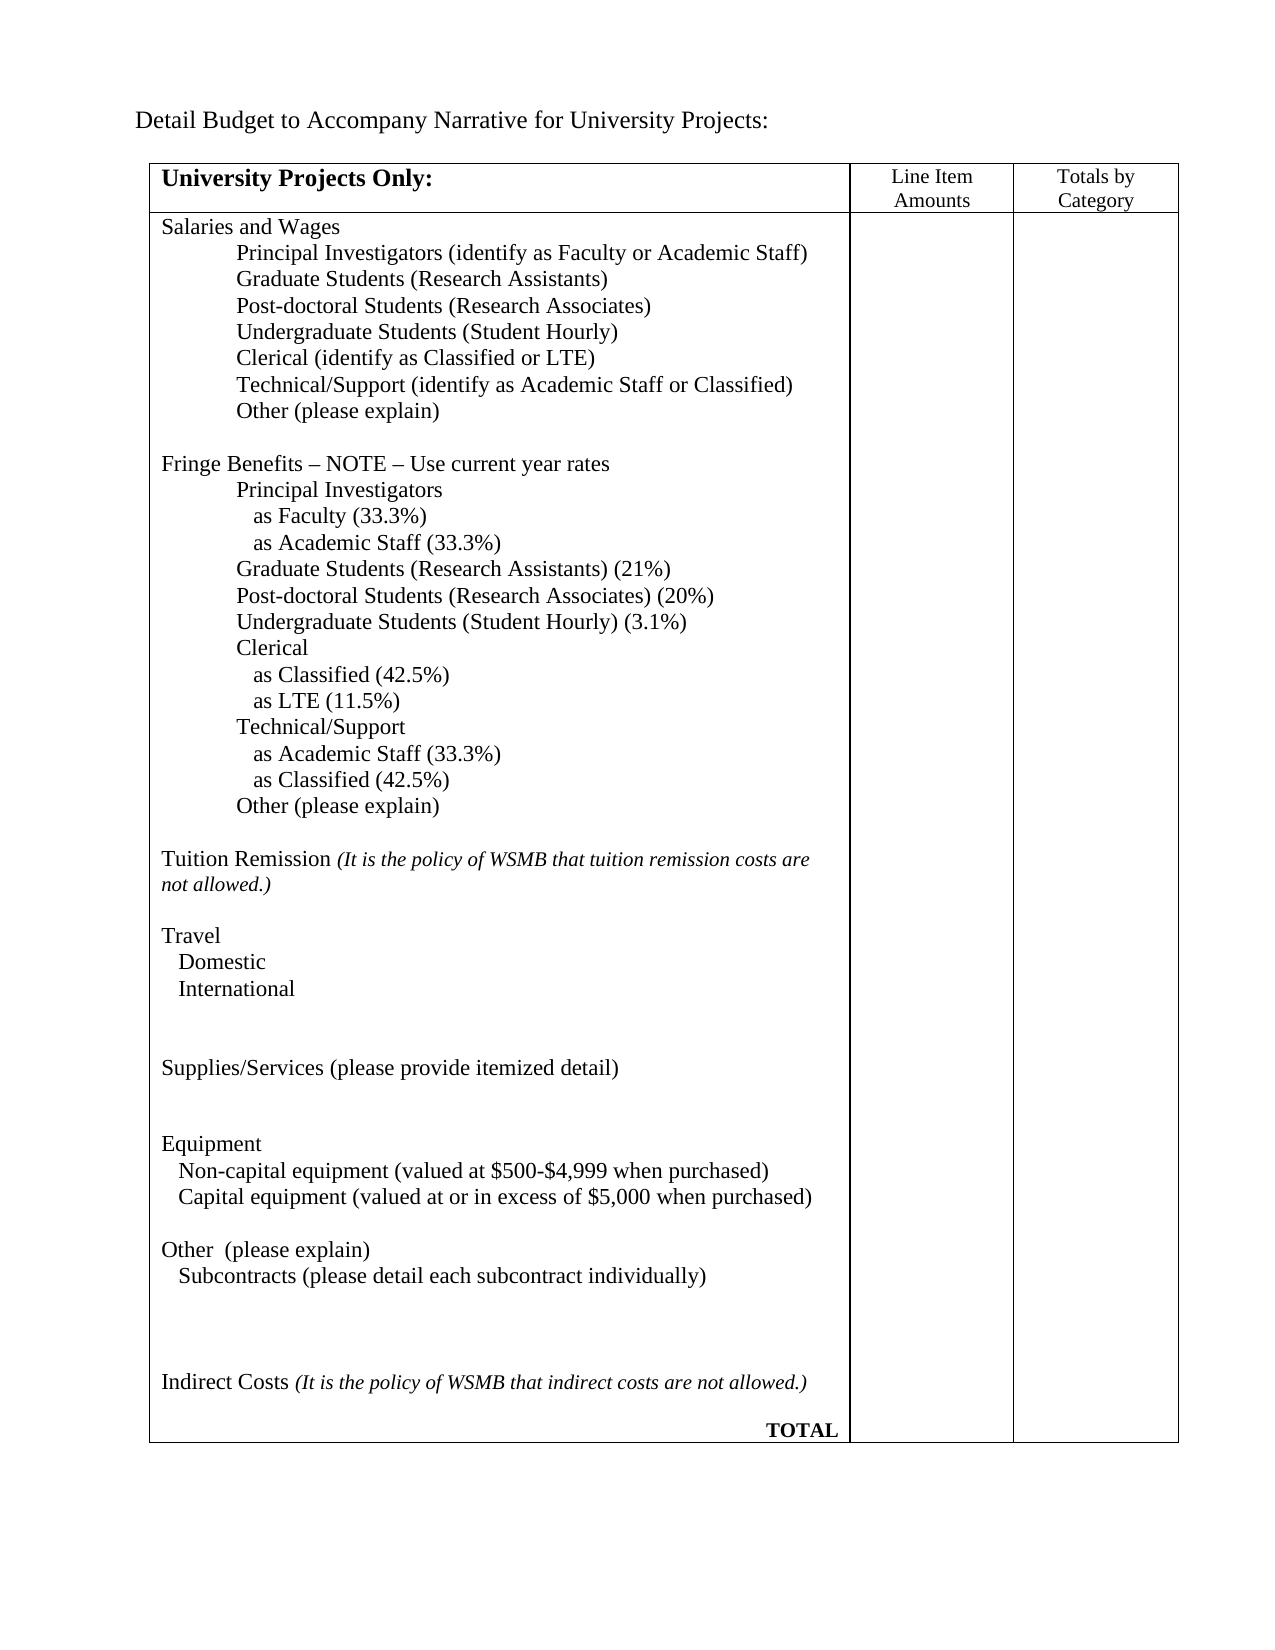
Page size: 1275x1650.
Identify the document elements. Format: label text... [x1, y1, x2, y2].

table_cell Salaries and Wages Principal Investigators (identify as Faculty or Academic Staff) Graduate Students (Research Assistants) Post-doctoral Students (Research Associates) Undergraduate Students (Student Hourly) Clerical (identify as Classified or LTE) Technical/Support (identify as Academic Staff or Classified) Other (please explain) Fringe Benefits – NOTE – Use current year rates Principal Investigators as Faculty (33.3%) as Academic Staff (33.3%) Graduate Students (Research Assistants) (21%) Post-doctoral Students (Research Associates) (20%) Undergraduate Students (Student Hourly) (3.1%) Clerical as Classified (42.5%) as LTE (11.5%) Technical/Support as Academic Staff (33.3%) as Classified (42.5%) Other (please explain) Tuition Remission (It is the policy of WSMB that tuition remission costs are not allowed.) Travel Domestic International Supplies/Services (please provide itemized detail) Equipment Non-capital equipment (valued at $500-$4,999 when purchased) Capital equipment (valued at or in excess of $5,000 when purchased) Other (please explain) Subcontracts (please detail each subcontract individually) Indirect Costs (It is the policy of WSMB that indirect costs are not allowed.) TOTAL [150, 213, 849, 1442]
text Detail Budget to Accompany Narrative for University Projects: [135, 105, 1140, 134]
table_header Totals by Category [1014, 164, 1178, 212]
table_header Line Item Amounts [851, 164, 1013, 212]
table_cell [851, 213, 1013, 1442]
table_header University Projects Only: [150, 164, 849, 212]
table_cell [1014, 213, 1178, 1442]
